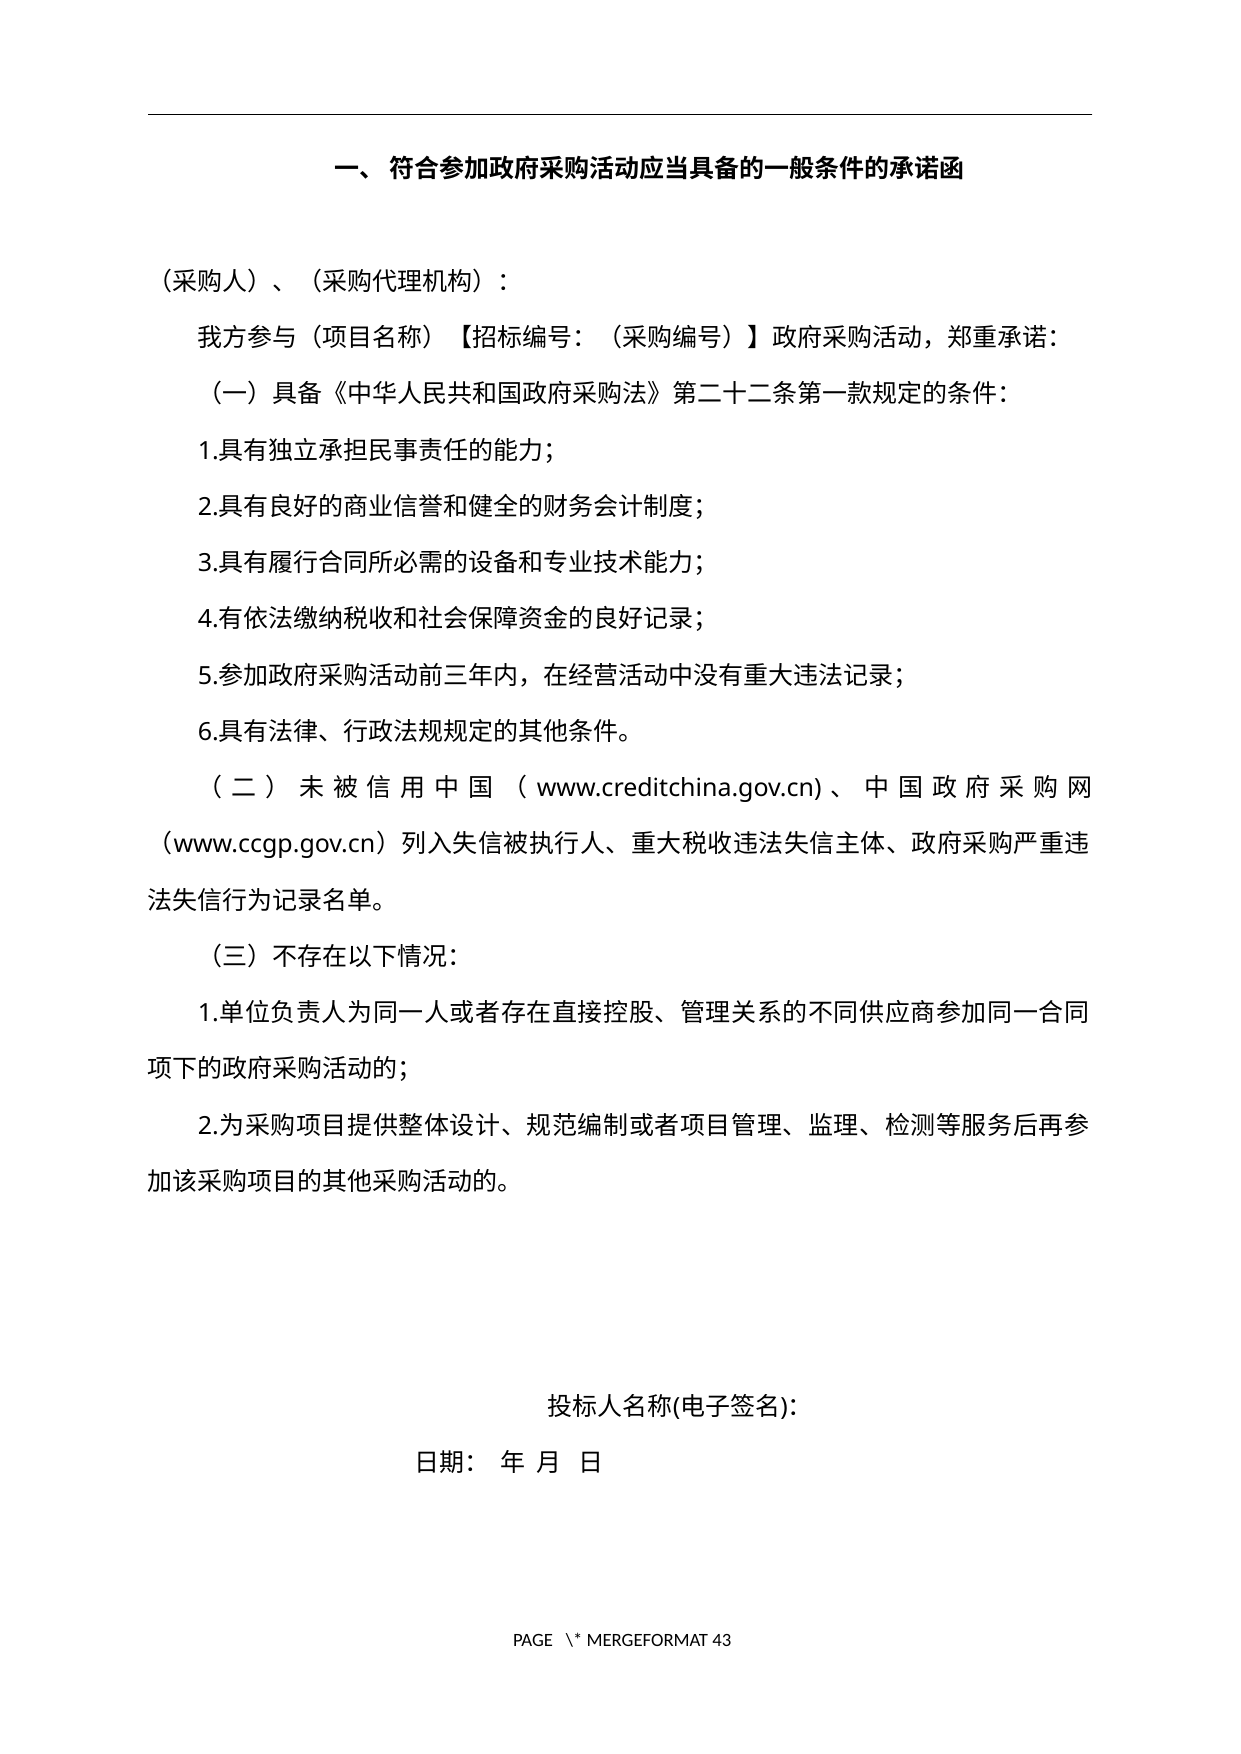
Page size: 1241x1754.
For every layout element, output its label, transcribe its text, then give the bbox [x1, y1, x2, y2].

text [148, 133, 1092, 189]
text 投标人名称(电子签名)： [148, 1370, 1092, 1427]
text 1.具有独立承担民事责任的能力； [148, 414, 1092, 470]
text （二）未被信用中国（www.creditchina.gov.cn)、中国政府采购网（www.ccgp.gov.cn）列入失信被执行人、重大税收违法失信主体、政府采购严重违法失信行为记录名单。 [148, 752, 1092, 920]
text 2.为采购项目提供整体设计、规范编制或者项目管理、监理、检测等服务后再参加该采购项目的其他采购活动的。 [148, 1089, 1092, 1202]
text 4.有依法缴纳税收和社会保障资金的良好记录； [148, 583, 1092, 639]
text 日期： 年 月 日 [148, 1427, 1092, 1483]
text 我方参与（项目名称）【招标编号：（采购编号）】政府采购活动，郑重承诺： [148, 302, 1092, 358]
text 1.单位负责人为同一人或者存在直接控股、管理关系的不同供应商参加同一合同项下的政府采购活动的； [148, 977, 1092, 1089]
text （一）具备《中华人民共和国政府采购法》第二十二条第一款规定的条件： [148, 358, 1092, 414]
text 3.具有履行合同所必需的设备和专业技术能力； [148, 527, 1092, 583]
text （采购人）、（采购代理机构）： [148, 245, 1092, 302]
text 5.参加政府采购活动前三年内，在经营活动中没有重大违法记录； [148, 639, 1092, 695]
text （三）不存在以下情况： [148, 920, 1092, 977]
text 6.具有法律、行政法规规定的其他条件。 [148, 695, 1092, 752]
text 2.具有良好的商业信誉和健全的财务会计制度； [148, 470, 1092, 527]
